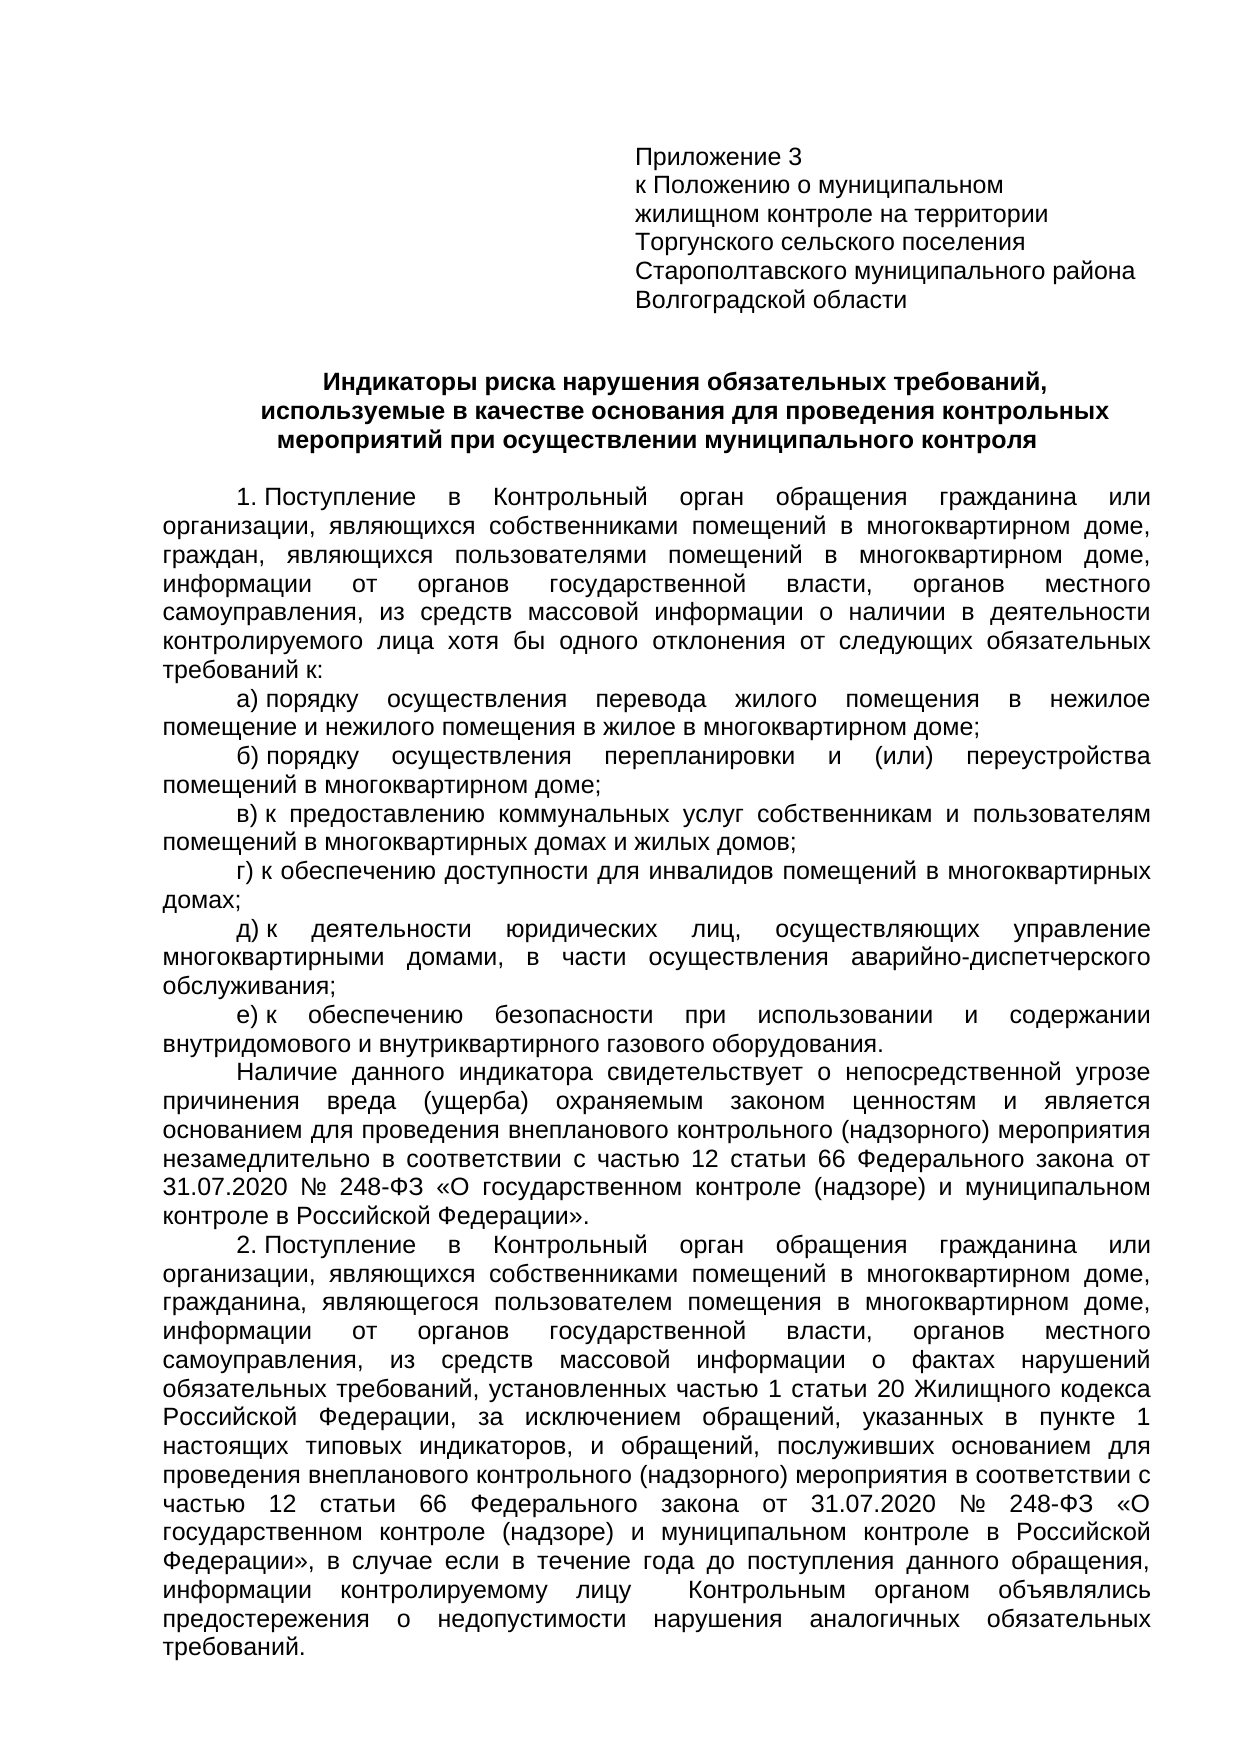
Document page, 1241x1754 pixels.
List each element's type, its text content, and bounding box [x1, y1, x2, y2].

text а) порядку осуществления перевода жилого помещения в нежилое помещение и нежилого помещения в жилое в многоквартирном доме; [162, 683, 1152, 741]
text е) к обеспечению безопасности при использовании и содержании внутридомового и внутриквартирного газового оборудования. [162, 1000, 1152, 1057]
text г) к обеспечению доступности для инвалидов помещений в многоквартирных домах; [162, 856, 1152, 913]
text Индикаторы риска нарушения обязательных требований, [162, 367, 1152, 396]
text жилищном контроле на территории Торгунского сельского поселения Старополтавского муниципального района Волгоградской области [635, 198, 1152, 313]
text используемые в качестве основания для проведения контрольных мероприятий при осуществлении муниципального контроля [162, 396, 1152, 453]
text б) порядку осуществления перепланировки и (или) переустройства помещений в многоквартирном доме; [162, 741, 1152, 798]
text Приложение 3 [635, 147, 1152, 170]
text в) к предоставлению коммунальных услуг собственникам и пользователям помещений в многоквартирных домах и жилых домов; [162, 798, 1152, 856]
text д) к деятельности юридических лиц, осуществляющих управление многоквартирными домами, в части осуществления аварийно-диспетчерского обслуживания; [162, 913, 1152, 1000]
text Наличие данного индикатора свидетельствует о непосредственной угрозе причинения вреда (ущерба) охраняемым законом ценностям и является основанием для проведения внепланового контрольного (надзорного) мероприятия незамедлительно в соответствии с частью 12 статьи 66 Федерального закона от 31.07.2020 № 248-ФЗ «О государственном контроле (надзоре) и муниципальном контроле в Российской Федерации». [162, 1057, 1152, 1230]
text 1. Поступление в Контрольный орган обращения гражданина или организации, являющихся собственниками помещений в многоквартирном доме, граждан, являющихся пользователями помещений в многоквартирном доме, информации от органов государственной власти, органов местного самоуправления, из средств массовой информации о наличии в деятельности контролируемого лица хотя бы одного отклонения от следующих обязательных требований к: [162, 482, 1152, 683]
text к Положению о муниципальном [635, 170, 1152, 198]
text 2. Поступление в Контрольный орган обращения гражданина или организации, являющихся собственниками помещений в многоквартирном доме, гражданина, являющегося пользователем помещения в многоквартирном доме, информации от органов государственной власти, органов местного самоуправления, из средств массовой информации о фактах нарушений обязательных требований, установленных частью 1 статьи 20 Жилищного кодекса Российской Федерации, за исключением обращений, указанных в пункте 1 настоящих типовых индикаторов, и обращений, послуживших основанием для проведения внепланового контрольного (надзорного) мероприятия в соответствии с частью 12 статьи 66 Федерального закона от 31.07.2020 № 248-ФЗ «О государственном контроле (надзоре) и муниципальном контроле в Российской Федерации», в случае если в течение года до поступления данного обращения, информации контролируемому лицу Контрольным органом объявлялись предостережения о недопустимости нарушения аналогичных обязательных требований. [162, 1230, 1152, 1661]
